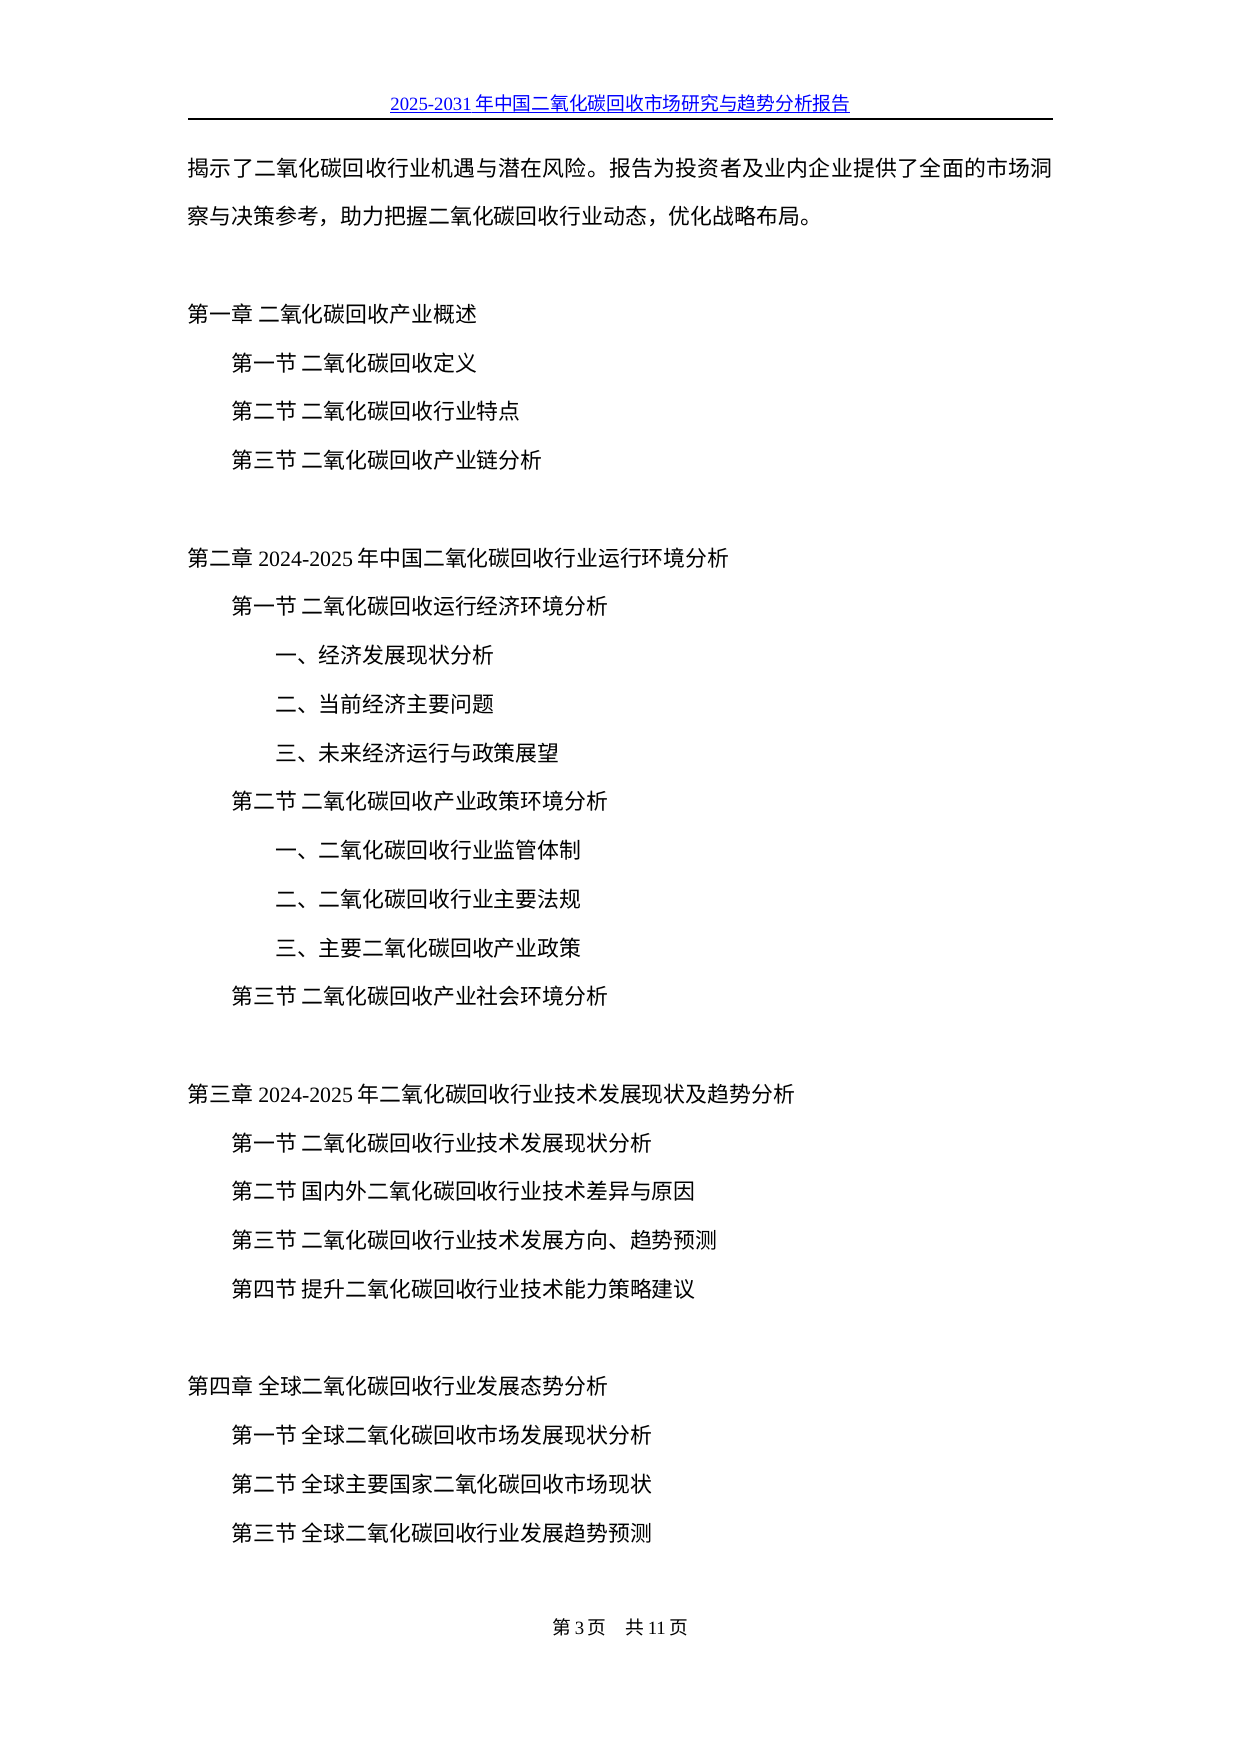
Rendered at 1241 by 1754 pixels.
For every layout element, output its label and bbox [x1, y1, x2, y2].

text [187, 150, 1053, 1548]
